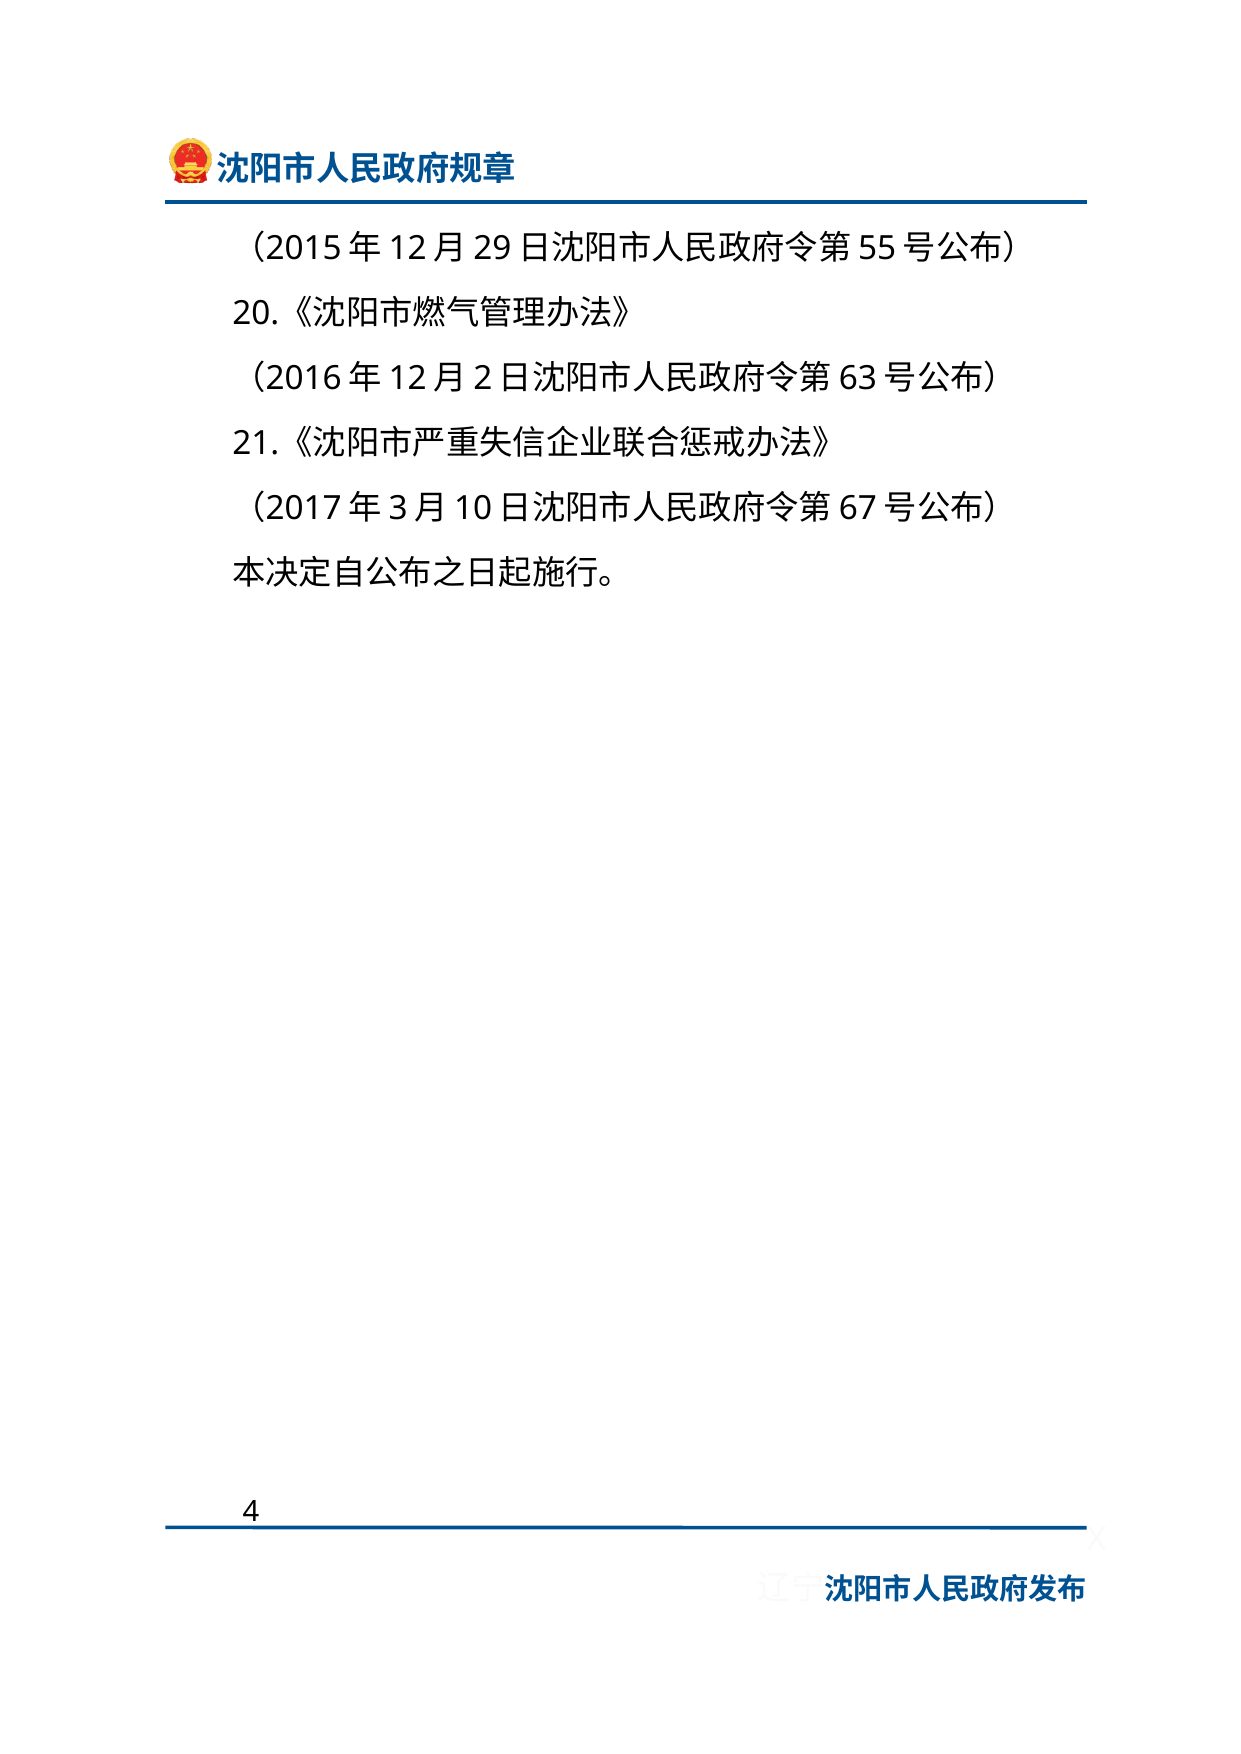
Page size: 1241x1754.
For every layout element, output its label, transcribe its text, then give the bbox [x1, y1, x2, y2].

text 21.《沈阳市严重失信企业联合惩戒办法》 [165, 407, 1087, 472]
text （2016年12月2日沈阳市人民政府令第63号公布） [165, 342, 1087, 407]
text （2017年3月10日沈阳市人民政府令第67号公布） [165, 472, 1087, 537]
text 20.《沈阳市燃气管理办法》 [165, 277, 1087, 342]
text （2015年12月29日沈阳市人民政府令第55号公布） [165, 212, 1087, 277]
picture [165, 136, 216, 187]
text 本决定自公布之日起施行。 [165, 537, 1087, 602]
